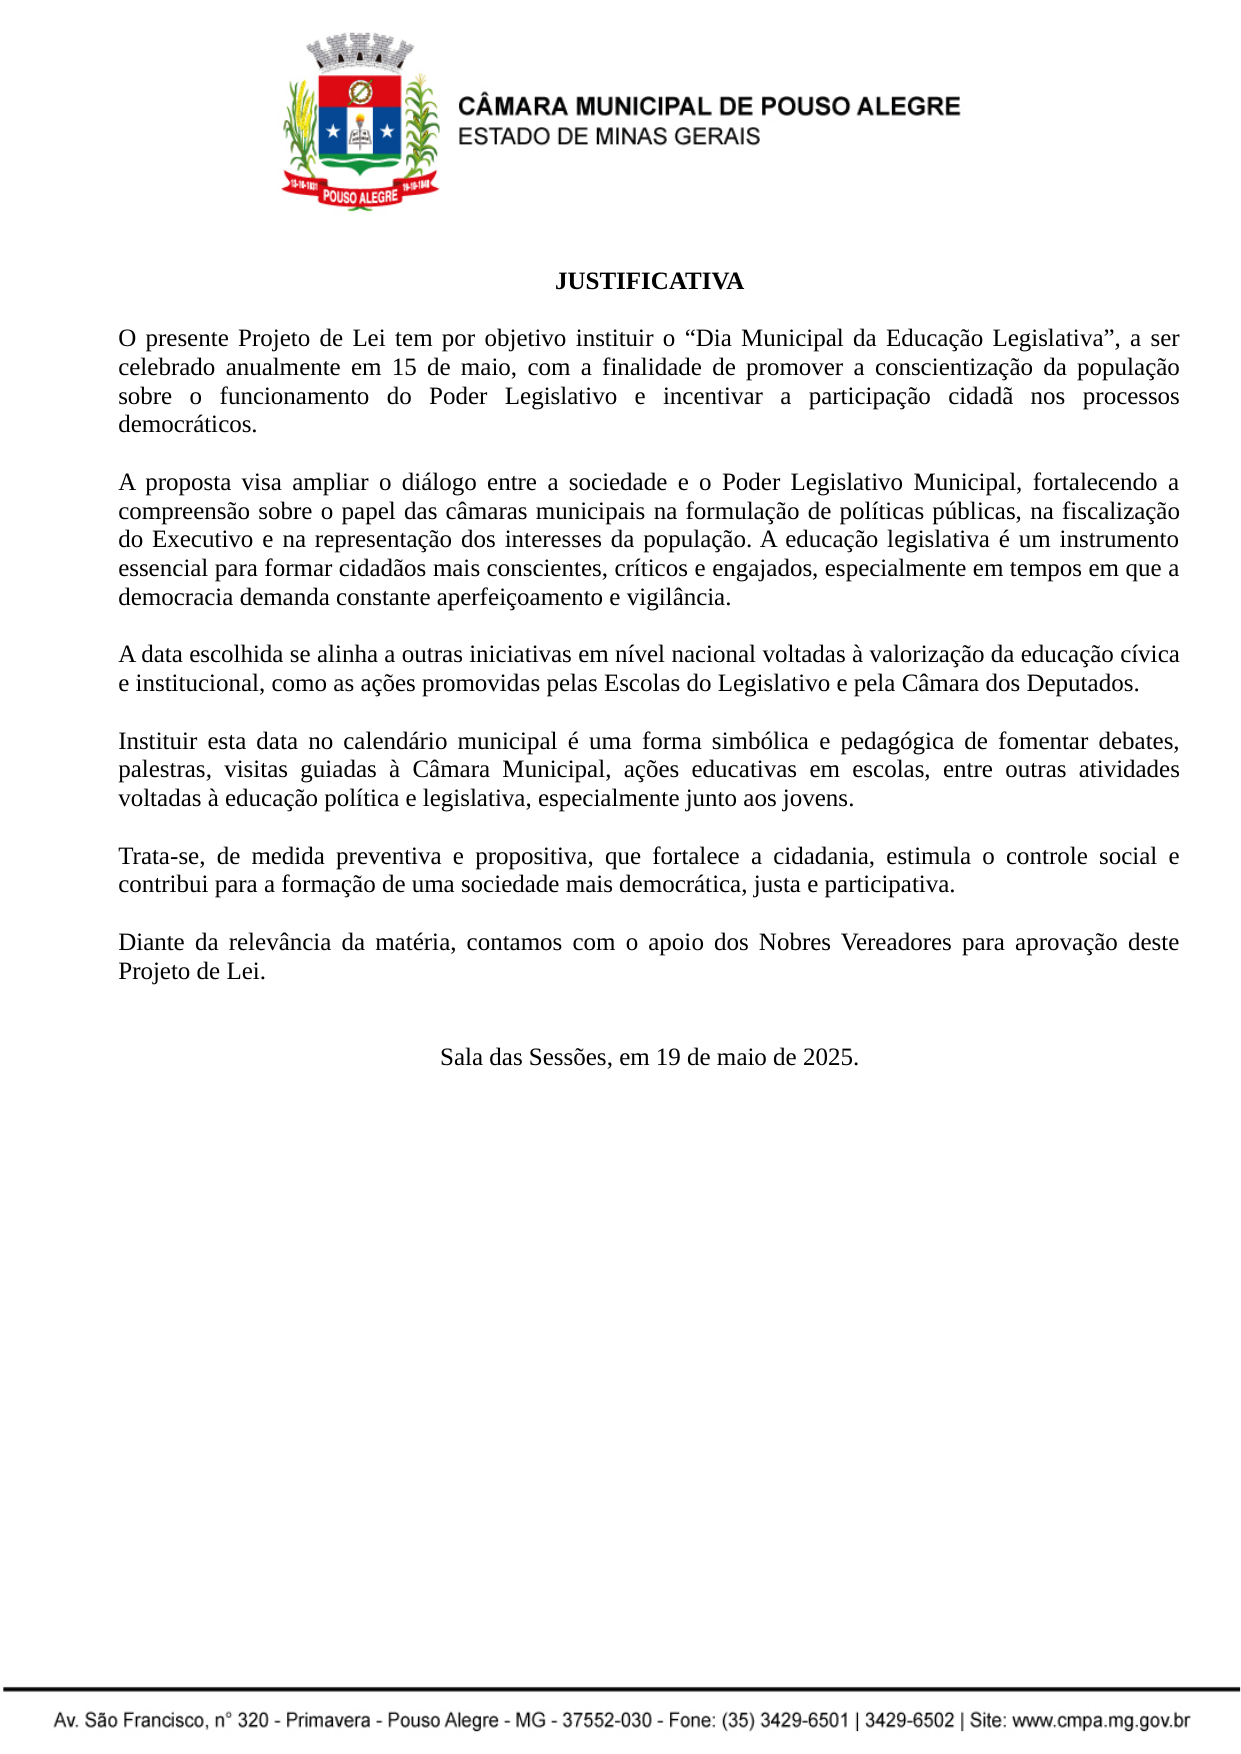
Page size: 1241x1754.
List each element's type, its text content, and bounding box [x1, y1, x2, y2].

text Diante da relevância da matéria, contamos com o apoio dos Nobres Vereadores para aprovação deste Projeto de Lei. [118, 927, 1181, 984]
picture [1, 4, 1241, 241]
text JUSTIFICATIVA [118, 266, 1181, 294]
text Sala das Sessões, em 19 de maio de 2025. [118, 1042, 1181, 1071]
text O presente Projeto de Lei tem por objetivo instituir o “Dia Municipal da Educação Legislativa”, a ser celebrado anualmente em 15 de maio, com a finalidade de promover a conscientização da população sobre o funcionamento do Poder Legislativo e incentivar a participação cidadã nos processos democráticos. [118, 323, 1181, 438]
text Instituir esta data no calendário municipal é uma forma simbólica e pedagógica de fomentar debates, palestras, visitas guiadas à Câmara Municipal, ações educativas em escolas, entre outras atividades voltadas à educação política e legislativa, especialmente junto aos jovens. [118, 726, 1181, 812]
text A data escolhida se alinha a outras iniciativas em nível nacional voltadas à valorização da educação cívica e institucional, como as ações promovidas pelas Escolas do Legislativo e pela Câmara dos Deputados. [118, 639, 1181, 697]
text Trata-se, de medida preventiva e propositiva, que fortalece a cidadania, estimula o controle social e contribui para a formação de uma sociedade mais democrática, justa e participativa. [118, 841, 1181, 898]
picture [3, 1648, 1241, 1752]
text A proposta visa ampliar o diálogo entre a sociedade e o Poder Legislativo Municipal, fortalecendo a compreensão sobre o papel das câmaras municipais na formulação de políticas públicas, na fiscalização do Executivo e na representação dos interesses da população. A educação legislativa é um instrumento essencial para formar cidadãos mais conscientes, críticos e engajados, especialmente em tempos em que a democracia demanda constante aperfeiçoamento e vigilância. [118, 467, 1181, 611]
